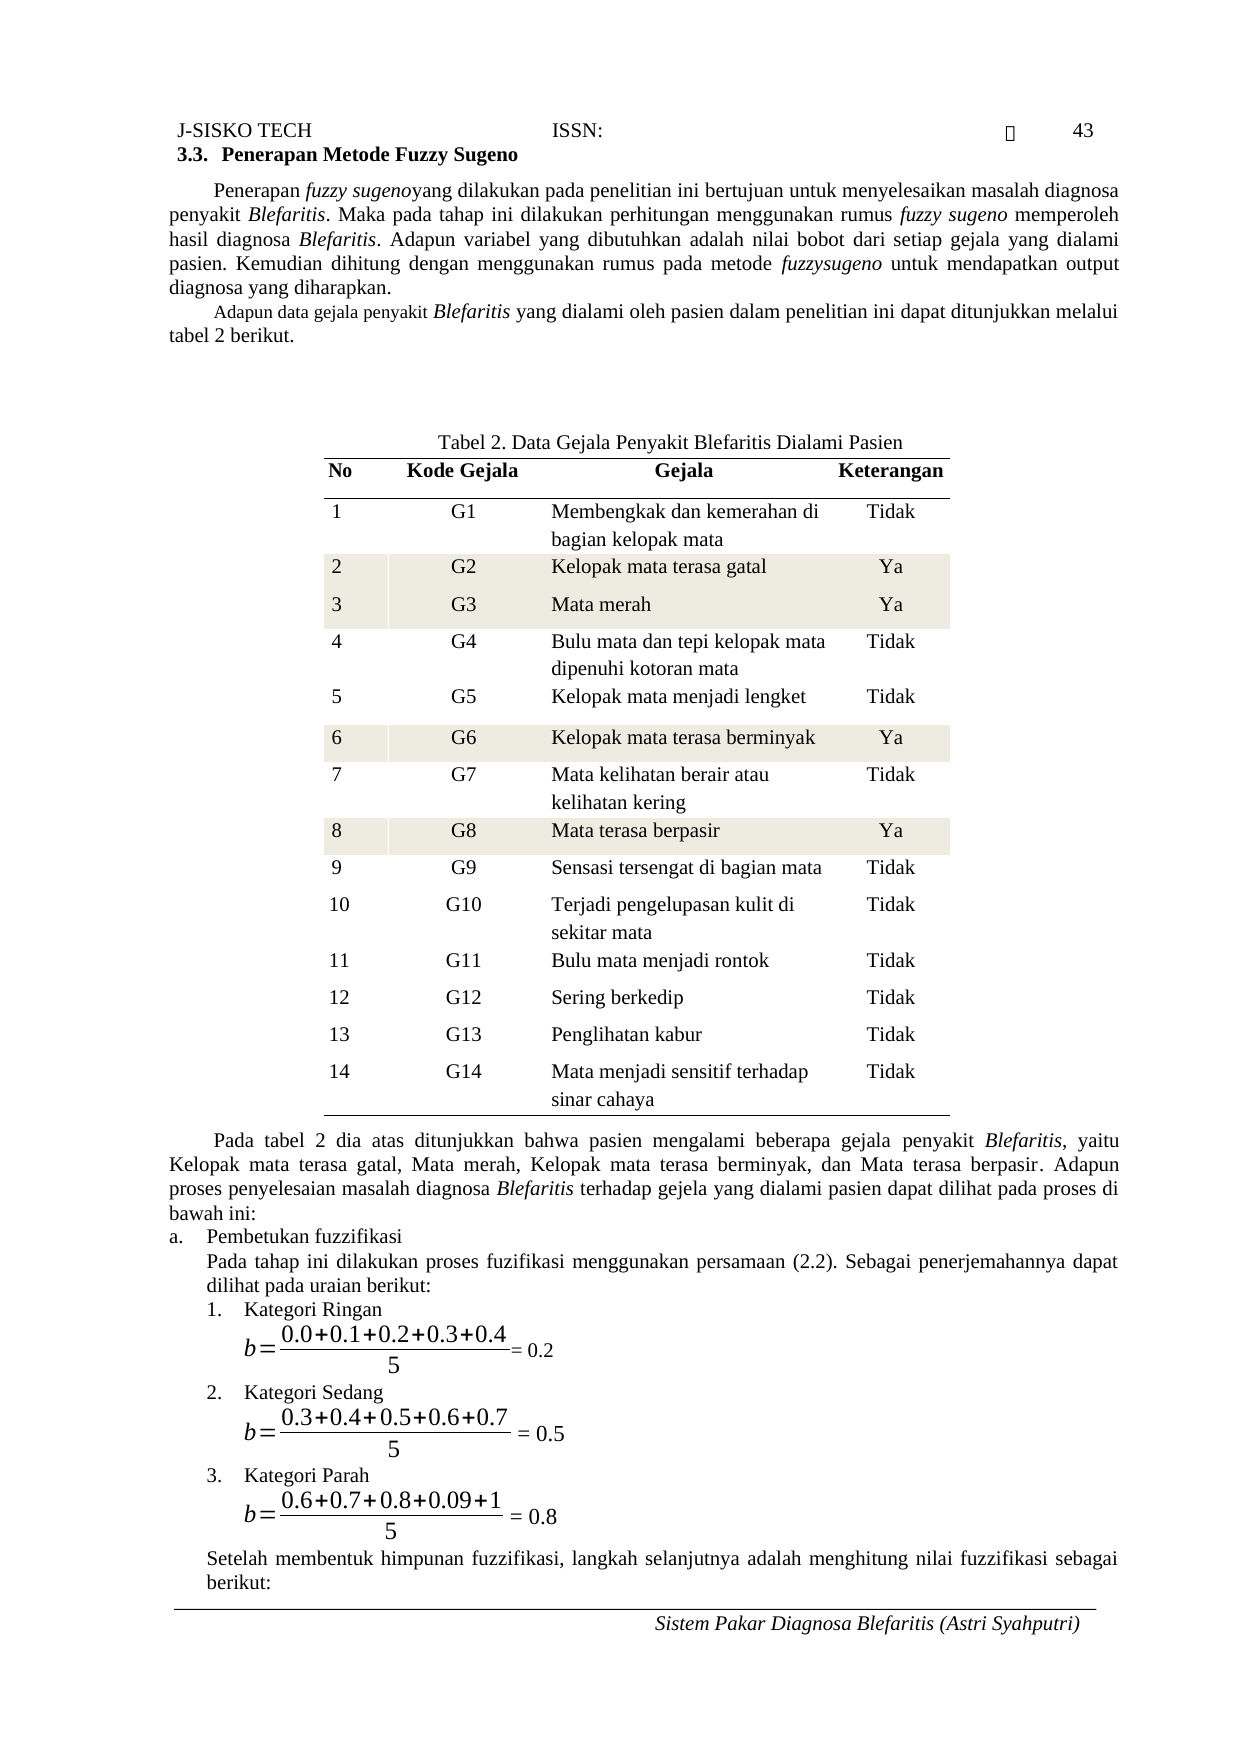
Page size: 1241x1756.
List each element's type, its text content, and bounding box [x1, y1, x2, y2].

table_cell G1 [389, 499, 536, 554]
list Kategori Sedang [206, 1380, 1119, 1404]
table_cell G8 [389, 818, 536, 855]
table_cell Tidak [832, 762, 950, 818]
table_cell Ya [832, 554, 950, 592]
table_cell 7 [324, 762, 388, 818]
table_header Gejala [536, 459, 832, 498]
list Kategori Ringan [206, 1297, 1119, 1321]
table_cell 8 [324, 818, 388, 855]
table_cell Membengkak dan kemerahan di bagian kelopak mata [536, 499, 832, 554]
table_cell 9 [324, 855, 388, 892]
table_cell Tidak [832, 948, 950, 985]
table_cell G11 [389, 948, 536, 985]
table_cell G5 [389, 684, 536, 725]
table_header No [324, 459, 388, 498]
table_cell Bulu mata dan tepi kelopak mata dipenuhi kotoran mata [536, 629, 832, 684]
table_cell Mata merah [536, 592, 832, 629]
list Pembetukan fuzzifikasi [169, 1224, 1119, 1248]
table_cell 3 [324, 592, 388, 629]
table_header Kode Gejala [389, 459, 536, 498]
table_cell G9 [389, 855, 536, 892]
list Pada tahap ini dilakukan proses fuzifikasi menggunakan persamaan (2.2). Sebagai penerjemahannya dapat dilihat pada uraian berikut: [206, 1248, 1119, 1297]
table_cell Tidak [832, 499, 950, 554]
table_cell G3 [389, 592, 536, 629]
table_cell G10 [389, 892, 536, 947]
table_cell 13 [324, 1022, 388, 1059]
table_cell G12 [389, 985, 536, 1022]
table_cell 5 [324, 684, 388, 725]
table_cell Tidak [832, 985, 950, 1022]
table_cell Tidak [832, 684, 950, 725]
table_cell Sensasi tersengat di bagian mata [536, 855, 832, 892]
table_cell Tidak [832, 855, 950, 892]
table_cell 6 [324, 725, 388, 762]
table_header Keterangan [832, 459, 950, 498]
text Tabel 2. Data Gejala Penyakit Blefaritis Dialami Pasien [221, 430, 1119, 454]
list Adapun data gejala penyakit Blefaritis yang dialami oleh pasien dalam penelitian ini dapat ditunjukkan melalui tabel 2 berikut. [169, 299, 1119, 347]
table_cell Mata kelihatan berair atau kelihatan kering [536, 762, 832, 818]
table_cell Mata menjadi sensitif terhadap sinar cahaya [536, 1059, 832, 1114]
list Kategori Parah [206, 1463, 1119, 1487]
table_cell Kelopak mata terasa berminyak [536, 725, 832, 762]
table_cell Tidak [832, 629, 950, 684]
table_cell Tidak [832, 1059, 950, 1114]
table_cell 10 [324, 892, 388, 947]
table_cell Kelopak mata menjadi lengket [536, 684, 832, 725]
table_cell Ya [832, 818, 950, 855]
table_cell 11 [324, 948, 388, 985]
list Penerapan fuzzy sugenoyang dilakukan pada penelitian ini bertujuan untuk menyelesaikan masalah diagnosa penyakit Blefaritis. Maka pada tahap ini dilakukan perhitungan menggunakan rumus fuzzy sugeno memperoleh hasil diagnosa Blefaritis. Adapun variabel yang dibutuhkan adalah nilai bobot dari setiap gejala yang dialami pasien. Kemudian dihitung dengan menggunakan rumus pada metode fuzzysugeno untuk mendapatkan output diagnosa yang diharapkan. [169, 178, 1119, 299]
list Penerapan Metode Fuzzy Sugeno [177, 142, 1119, 166]
table_cell Mata terasa berpasir [536, 818, 832, 855]
table_cell G2 [389, 554, 536, 592]
table_cell Sering berkedip [536, 985, 832, 1022]
table_cell 14 [324, 1059, 388, 1114]
list = 0.8 [244, 1487, 1119, 1546]
table_cell Kelopak mata terasa gatal [536, 554, 832, 592]
list Setelah membentuk himpunan fuzzifikasi, langkah selanjutnya adalah menghitung nilai fuzzifikasi sebagai berikut: [206, 1546, 1119, 1594]
table_cell Penglihatan kabur [536, 1022, 832, 1059]
table_cell 1 [324, 499, 388, 554]
list = 0.5 [244, 1404, 1119, 1463]
table_cell G4 [389, 629, 536, 684]
table_cell Bulu mata menjadi rontok [536, 948, 832, 985]
table_cell G7 [389, 762, 536, 818]
table_cell G14 [389, 1059, 536, 1114]
table_cell Ya [832, 725, 950, 762]
table_cell Terjadi pengelupasan kulit di sekitar mata [536, 892, 832, 947]
table_cell Ya [832, 592, 950, 629]
table_cell G13 [389, 1022, 536, 1059]
table_cell 12 [324, 985, 388, 1022]
table_cell Tidak [832, 1022, 950, 1059]
text = 0.2 [244, 1321, 1094, 1380]
list Pada tabel 2 dia atas ditunjukkan bahwa pasien mengalami beberapa gejala penyakit Blefaritis, yaitu Kelopak mata terasa gatal, Mata merah, Kelopak mata terasa berminyak, dan Mata terasa berpasir. Adapun proses penyelesaian masalah diagnosa Blefaritis terhadap gejela yang dialami pasien dapat dilihat pada proses di bawah ini: [169, 1128, 1119, 1224]
table_cell G6 [389, 725, 536, 762]
table_cell Tidak [832, 892, 950, 947]
table_cell 2 [324, 554, 388, 592]
table_cell 4 [324, 629, 388, 684]
